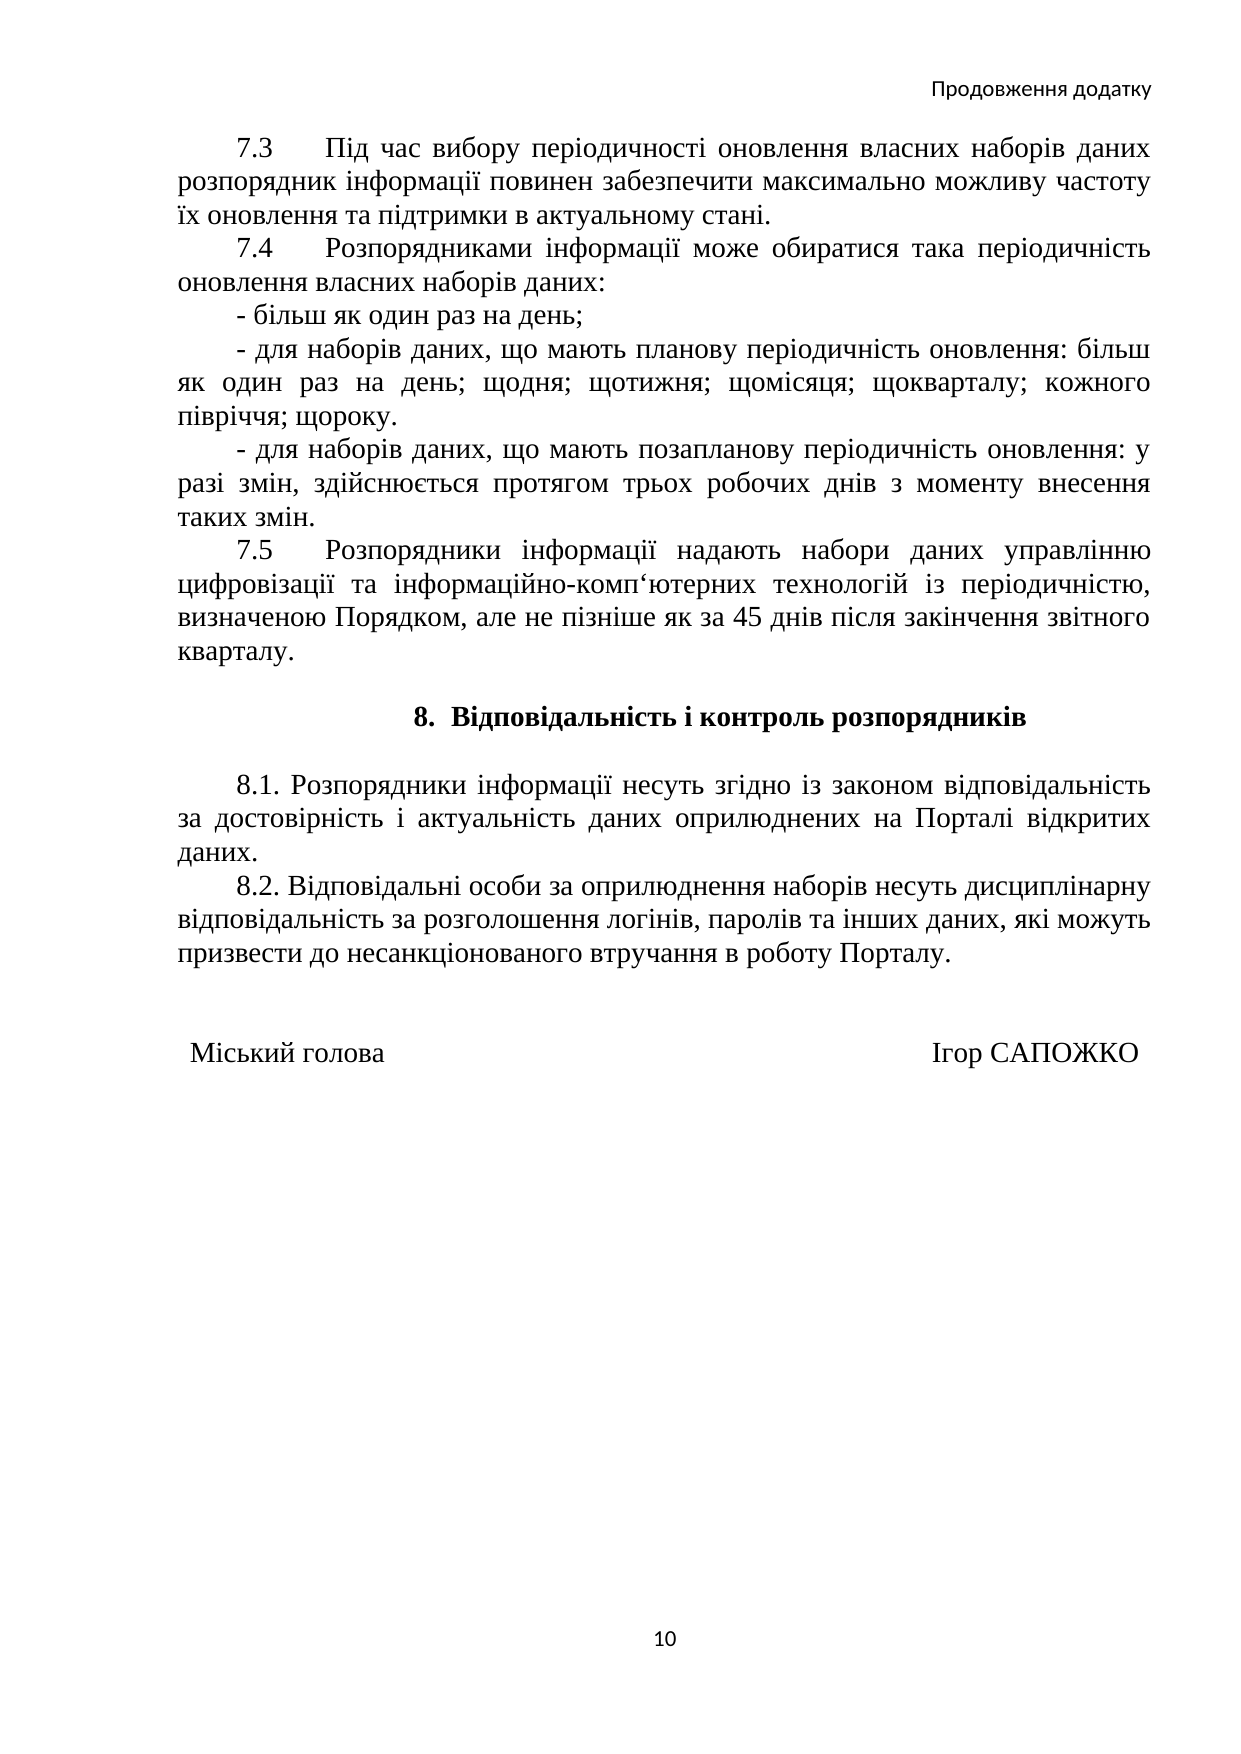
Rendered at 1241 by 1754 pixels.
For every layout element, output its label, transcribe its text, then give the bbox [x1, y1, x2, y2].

text - для наборів даних, що мають позапланову періодичність оновлення: у разі змін, здійснюється протягом трьох робочих днів з моменту внесення таких змін. [177, 432, 1152, 532]
text 7.4 Розпорядниками інформації може обиратися така періодичність оновлення власних наборів даних: [177, 230, 1152, 297]
text 7.3 Під час вибору періодичності оновлення власних наборів даних розпорядник інформації повинен забезпечити максимально можливу частоту їх оновлення та підтримки в актуальному стані. [177, 130, 1152, 230]
text 8.1. Розпорядники інформації несуть згідно із законом відповідальність за достовірність і актуальність даних оприлюднених на Порталі відкритих даних. [177, 767, 1152, 868]
text - для наборів даних, що мають планову періодичність оновлення: більш як один раз на день; щодня; щотижня; щомісяця; щокварталу; кожного півріччя; щороку. [177, 331, 1152, 432]
text 7.5 Розпорядники інформації надають набори даних управлінню цифровізації та інформаційно-комп‘ютерних технологій із періодичністю, визначеною Порядком, але не пізніше як за 45 днів після закінчення звітного кварталу. [177, 532, 1152, 666]
list Відповідальність і контроль розпорядників [288, 700, 1152, 733]
text 8.2. Відповідальні особи за оприлюднення наборів несуть дисциплінарну відповідальність за розголошення логінів, паролів та інших даних, які можуть призвести до несанкціонованого втручання в роботу Порталу. [177, 868, 1152, 968]
text Міський голова Ігор САПОЖКО [177, 1035, 1152, 1069]
text - більш як один раз на день; [177, 297, 1152, 331]
